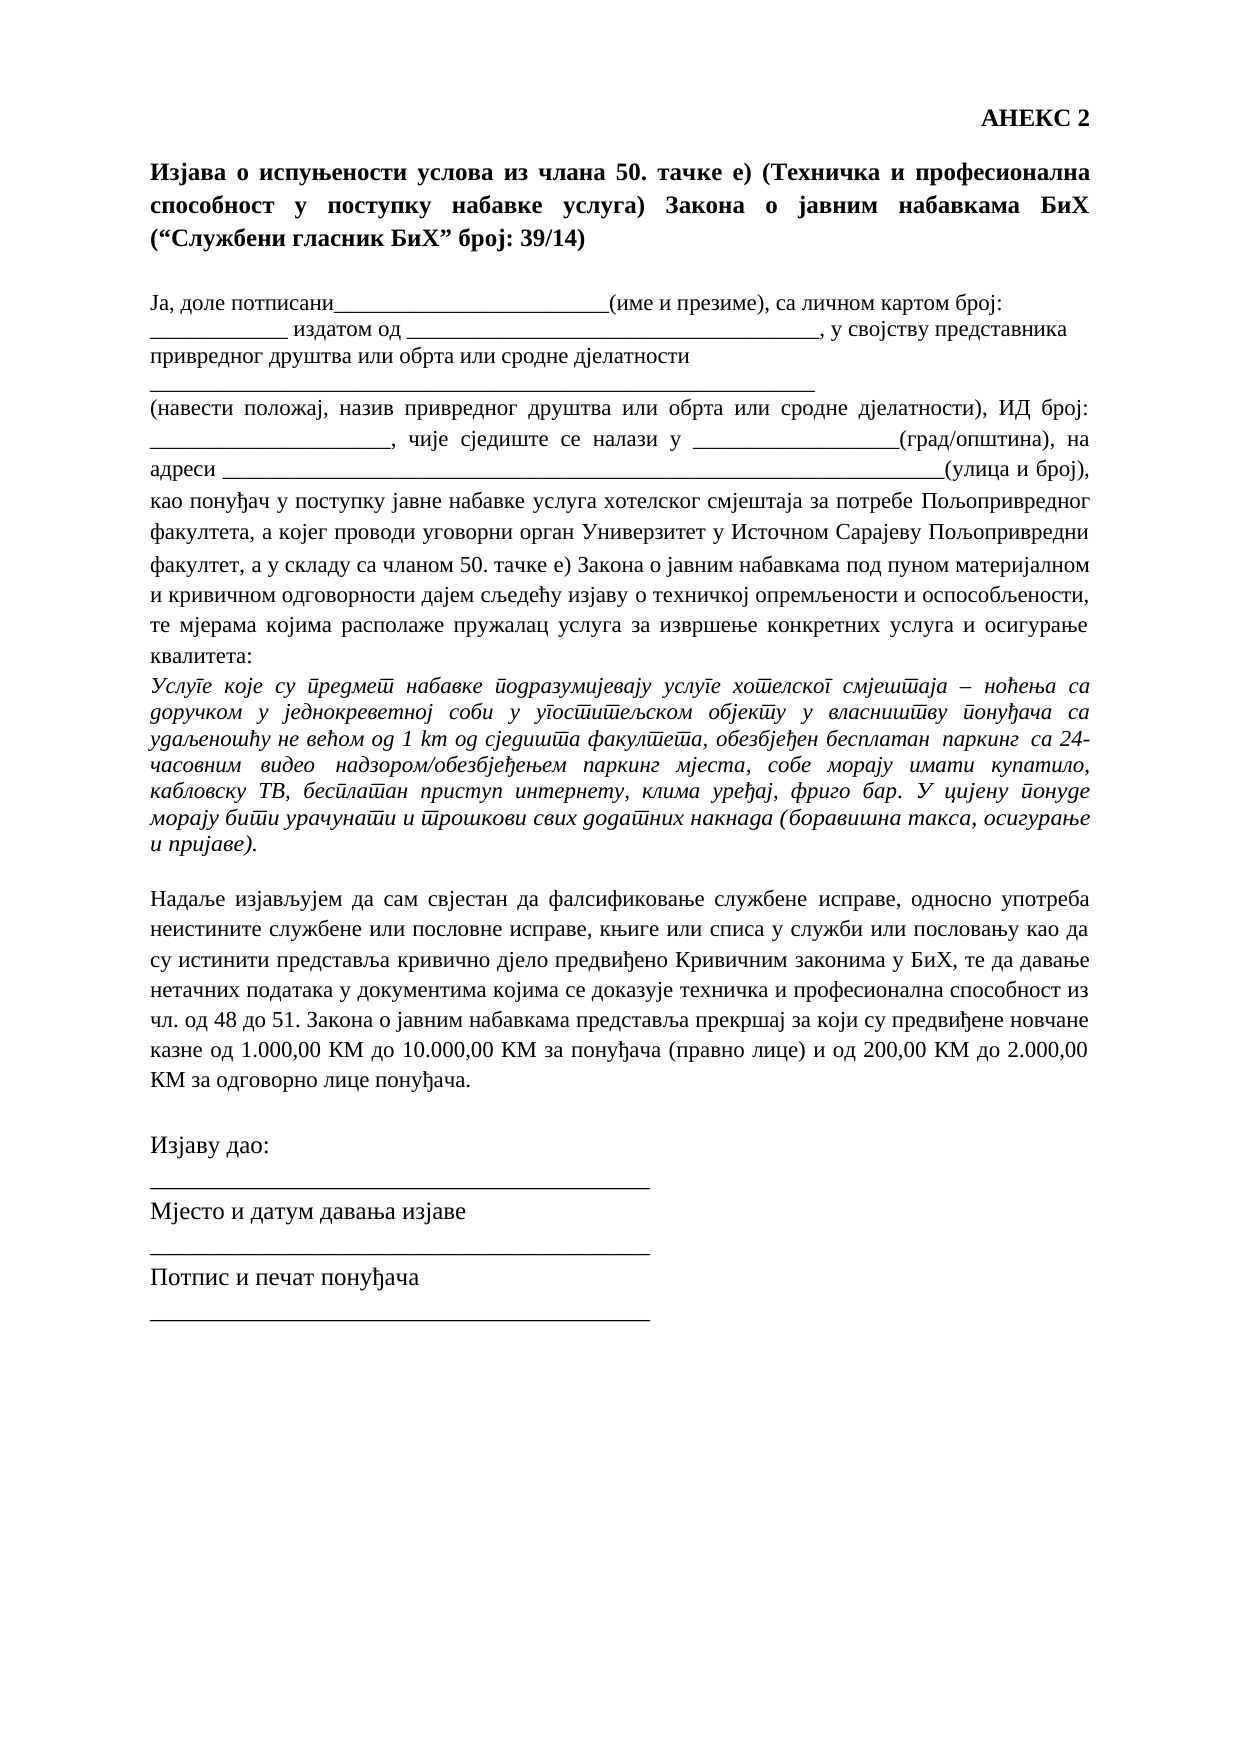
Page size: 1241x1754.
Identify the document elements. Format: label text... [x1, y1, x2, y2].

text Потпис и печат понуђача [150, 1262, 1090, 1291]
text ________________________________________ [150, 1229, 1090, 1257]
text Ја, доле потписани________________________(име и презиме), са личном картом број: ____________ издатом од ____________________________________, у својству представника привредног друштва или обрта или сродне дјелатности __________________________________________________________ [150, 289, 1090, 394]
text Изјаву дао: [150, 1130, 1090, 1158]
text ________________________________________ [150, 1295, 1090, 1323]
text Надаље изјављујем да сам свјестан да фалсификовање службене исправе, односно употреба неистините службене или пословне исправе, књиге или списа у служби или пословању као да су истинити представља кривично дјело предвиђено Кривичним законима у БиХ, те да давање нетачних података у документима којима се доказује техничка и професионална способност из чл. од 48 до 51. Закона о јавним набавкама представља прекршај за који су предвиђене новчане казне од 1.000,00 КМ до 10.000,00 КМ за понуђача (правно лице) и од 200,00 КМ до 2.000,00 КМ за одговорно лице понуђача. [150, 885, 1090, 1093]
text Изјава о испуњености услова из члана 50. тачке е) (Техничка и професионална способност у поступку набавке услуга) Закона о јавним набавкама БиХ (“Службени гласник БиХ” број: 39/14) [150, 157, 1090, 252]
text Анекс 2 [150, 103, 1090, 132]
text (навести положај, назив привредног друштва или обрта или сродне дјелатности), ИД број: _____________________, чије сједиште се налази у __________________(град/општина), на адреси _______________________________________________________________(улица и број), као понуђач у поступку јавне набавке услуга хотелског смјештаја за потребе Пољопривредног факултета, а којег проводи уговорни орган Универзитет у Источном Сарајеву Пољопривредни факултет, а у складу са чланом 50. тачке е) Закона о јавним набавкама под пуном материјалном и кривичном одговорности дајем сљедећу изјаву o техничкој опремљености и оспособљености, те мјерама којима располаже пружалац услуга за извршење конкретних услуга и осигурање квалитета: [150, 394, 1090, 668]
text ________________________________________ [150, 1163, 1090, 1191]
text Услуге које су предмет набавке подразумијевају услуге хотелског смјештаја – ноћења са доручком у једнокреветној соби у угоститељском објекту у власништву понуђача са удаљеношћу не већом од 1 km oд сједишта факултета, обезбјеђен бесплатан паркинг са 24-часовним видео надзором/обезбјеђењем паркинг мјеста, собе морају имати купатило, кабловску ТВ, бесплатан приступ интернету, клима уређај, фриго бар. У цијену понуде морају бити урачунати и трошкови свих додатних накнада (боравишна такса, осигурање и пријаве). [150, 672, 1090, 856]
text Мјесто и датум давања изјаве [150, 1196, 1090, 1224]
